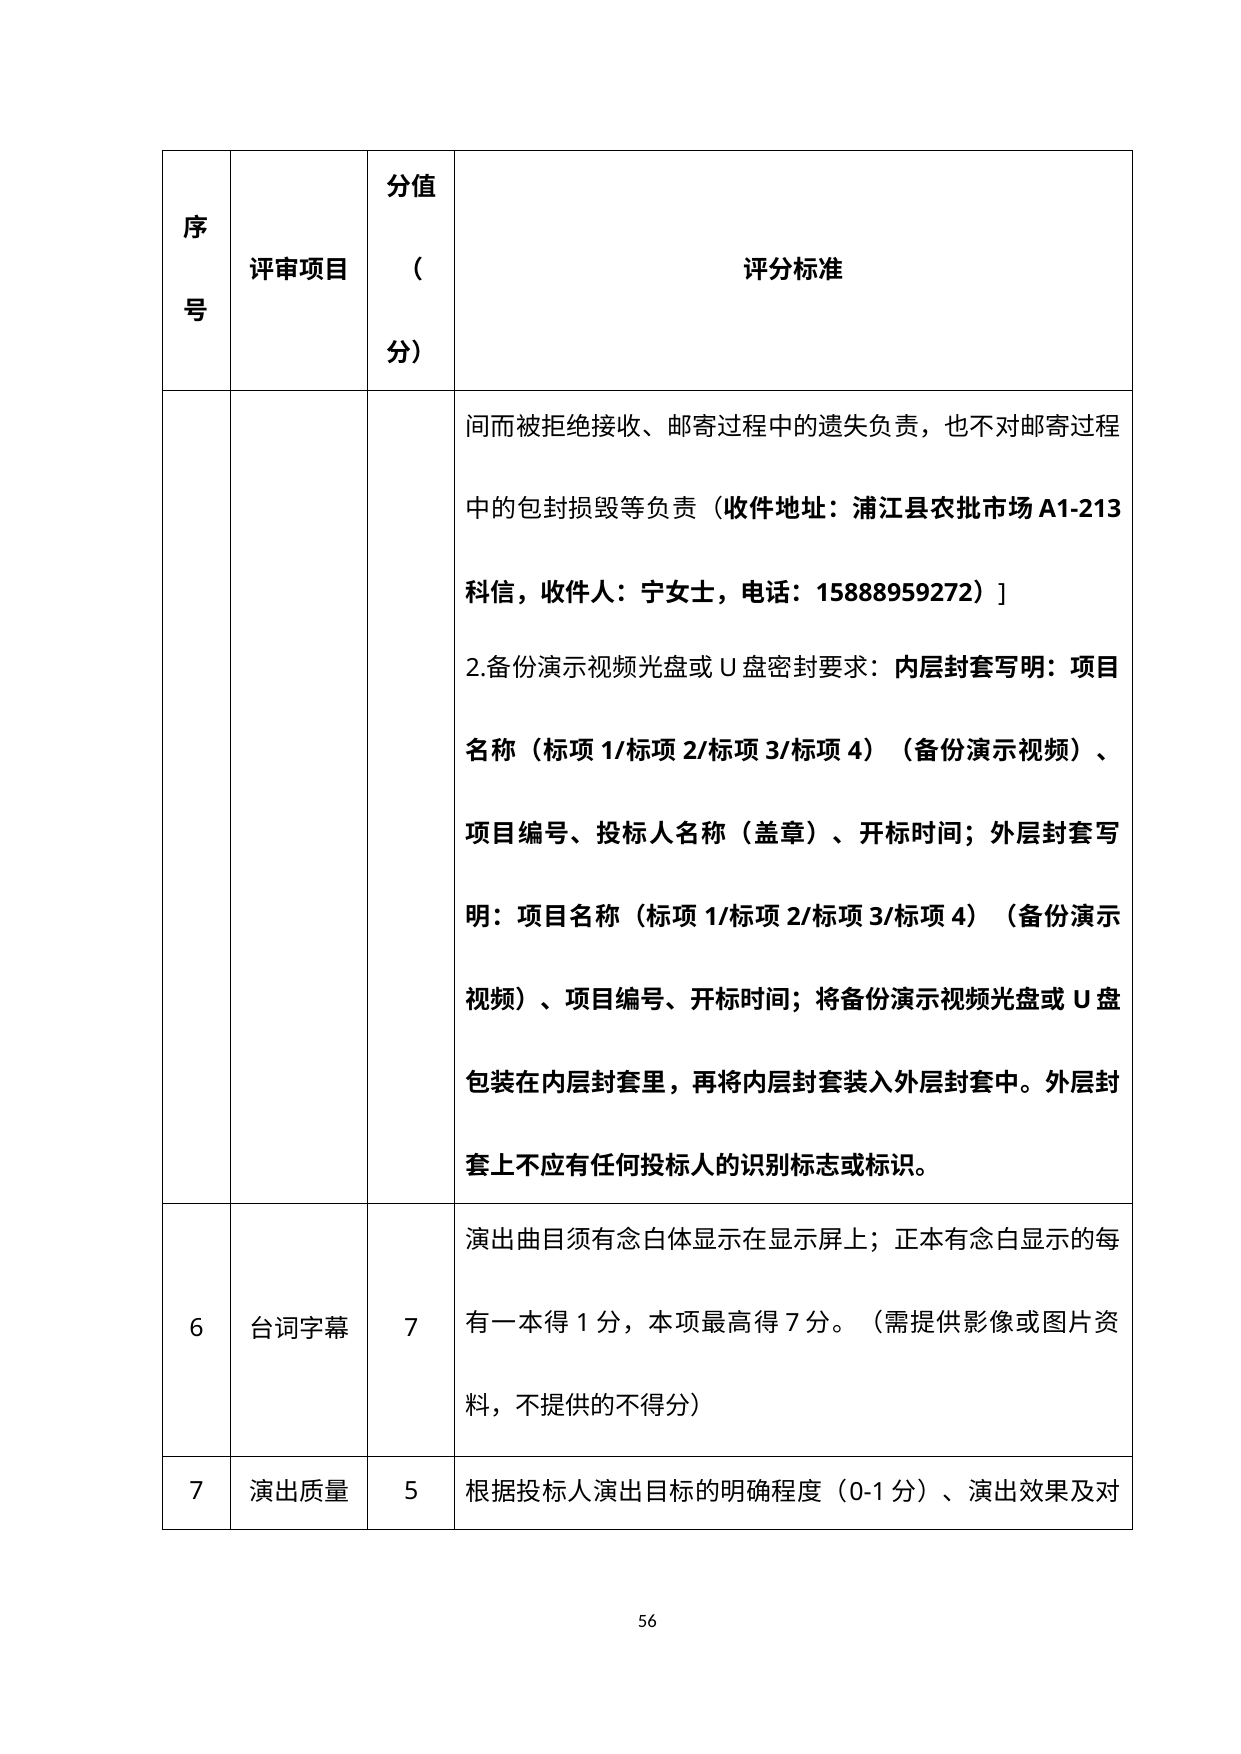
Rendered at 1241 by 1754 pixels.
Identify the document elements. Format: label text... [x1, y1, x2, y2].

table_cell 7 [368, 1204, 454, 1456]
table_header 序号 [163, 151, 230, 390]
table_header 分值（分） [368, 151, 454, 390]
table_cell 台词字幕 [231, 1204, 367, 1456]
table_cell 5 [368, 1457, 454, 1529]
table_cell 6 [163, 1204, 230, 1456]
table_cell 7 [163, 1457, 230, 1529]
table_header 评审项目 [231, 151, 367, 390]
table_cell 演出质量保证承诺书 [231, 1457, 367, 1529]
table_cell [455, 391, 1132, 1203]
table_cell 演出曲目须有念白体显示在显示屏上；正本有念白显示的每有一本得1分，本项最高得7分。（需提供影像或图片资料，不提供的不得分） [455, 1204, 1132, 1456]
table_header 评分标准 [455, 151, 1132, 390]
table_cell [455, 1457, 1132, 1529]
